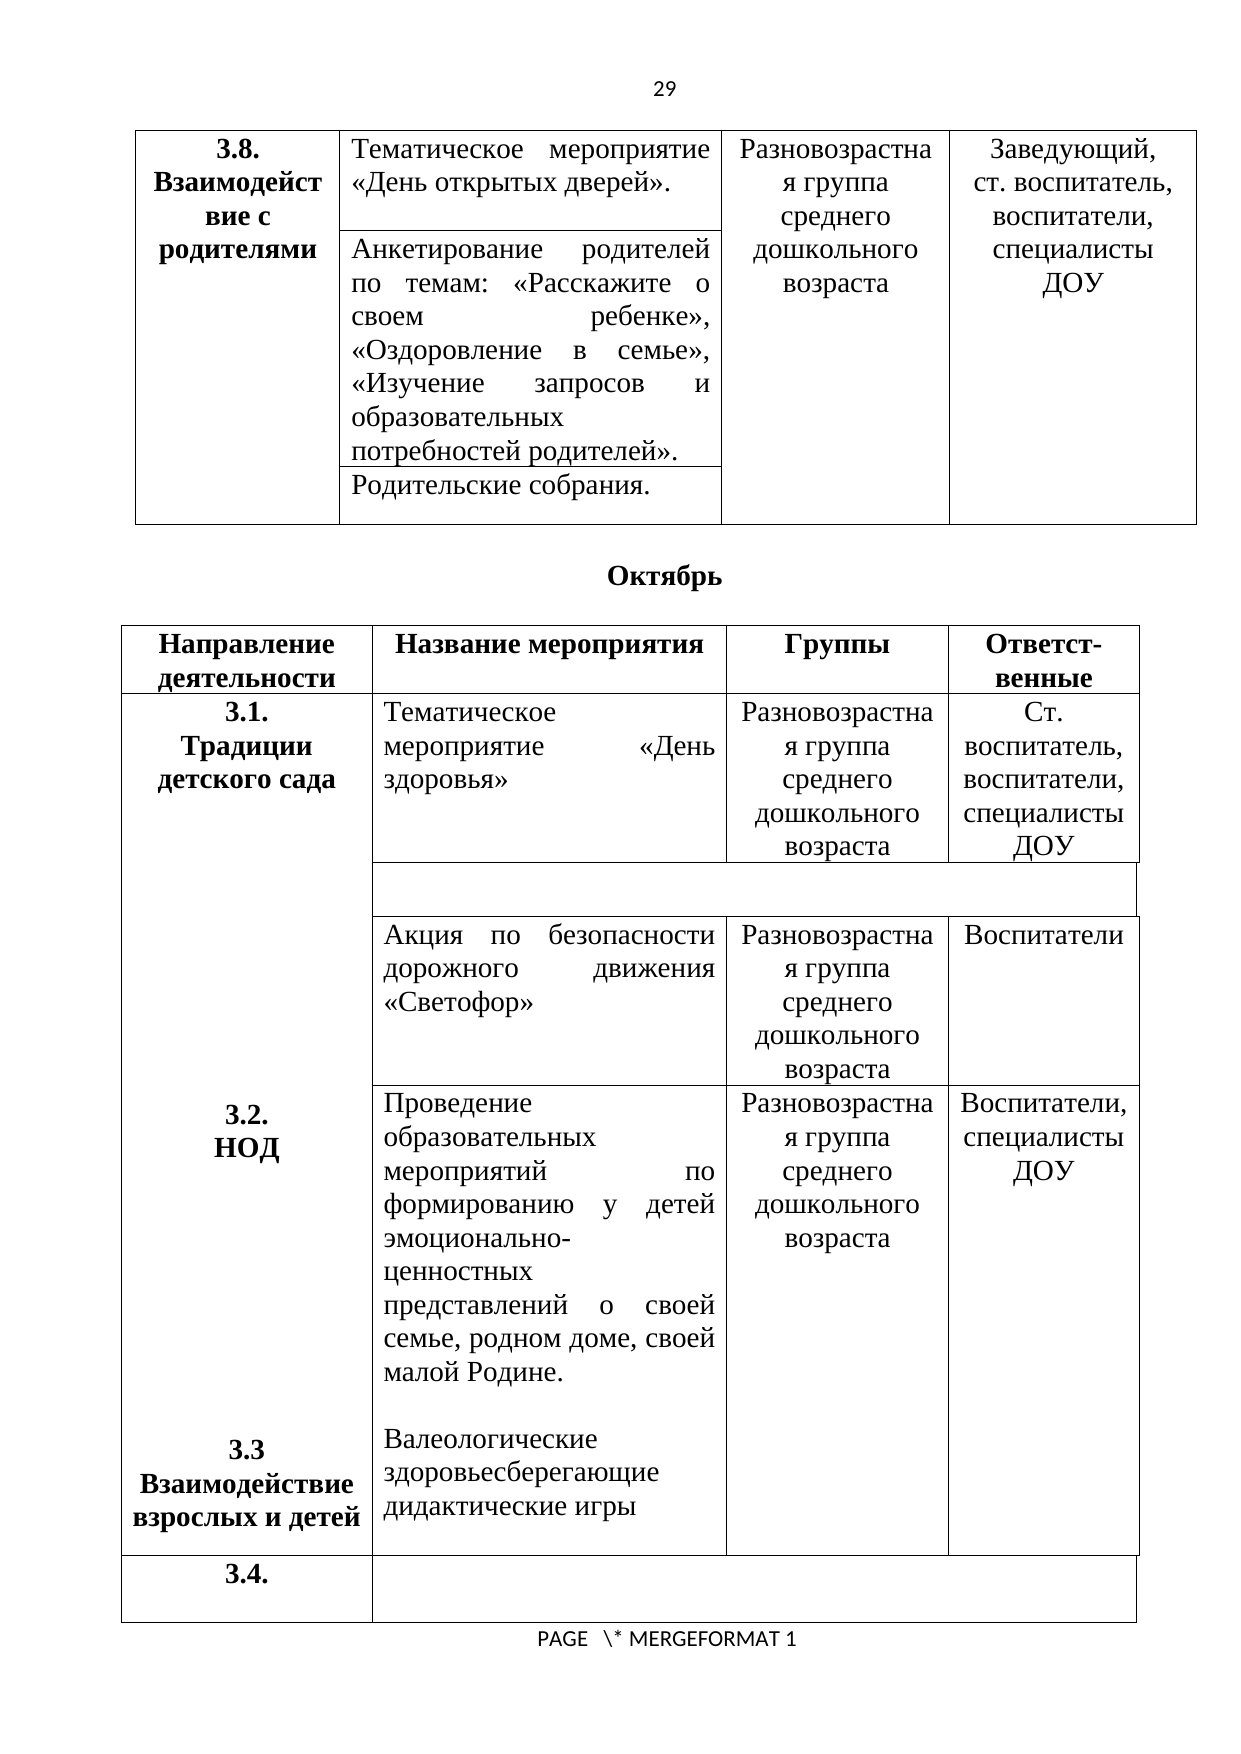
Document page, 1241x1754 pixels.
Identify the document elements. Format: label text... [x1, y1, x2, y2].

table_cell Тематическое мероприятие «День здоровья» [373, 694, 726, 862]
table_cell Ст. воспитатель, воспитатели, специалисты ДОУ [949, 694, 1139, 862]
table_cell 3.1. Традиции детского сада 3.2. НОД 3.3 Взаимодействие взрослых и детей [122, 694, 372, 1555]
table_cell Разновозрастная группа среднего дошкольного возраста [727, 917, 948, 1084]
table_cell 3.8. Взаимодействие с родителями [136, 131, 339, 523]
table_header Направление деятельности [122, 626, 372, 693]
table_header Название мероприятия [373, 626, 726, 693]
table_cell [373, 1556, 1136, 1622]
table_cell Воспитатели, специалисты ДОУ [949, 1086, 1139, 1555]
table_cell Акция по безопасности дорожного движения «Светофор» [373, 917, 726, 1084]
table_cell Родительские собрания. [340, 467, 721, 523]
table_cell Тематическое мероприятие «День открытых дверей». [340, 131, 721, 230]
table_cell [727, 1086, 948, 1555]
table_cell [722, 131, 949, 523]
table_cell [373, 863, 1136, 916]
table_cell Проведение образовательных мероприятий по формированию у детей эмоционально-ценностных представлений о своей семье, родном доме, своей малой Родине. Валеологические здоровьесберегающие дидактические игры [373, 1086, 726, 1555]
table_cell Анкетирование родителей по темам: «Расскажите о своем ребенке», «Оздоровление в семье», «Изучение запросов и образовательных потребностей родителей». [340, 231, 721, 466]
table_header Ответст-венные [949, 626, 1139, 693]
text Октябрь [177, 558, 1152, 592]
table_cell Заведующий, ст. воспитатель, воспитатели, специалисты ДОУ [950, 131, 1196, 523]
table_cell Воспитатели [949, 917, 1139, 1084]
table_header Группы [727, 626, 948, 693]
table_cell 3.4. Музейная педагогика [122, 1556, 372, 1622]
table_cell Разновозрастная группа среднего дошкольного возраста [727, 694, 948, 862]
